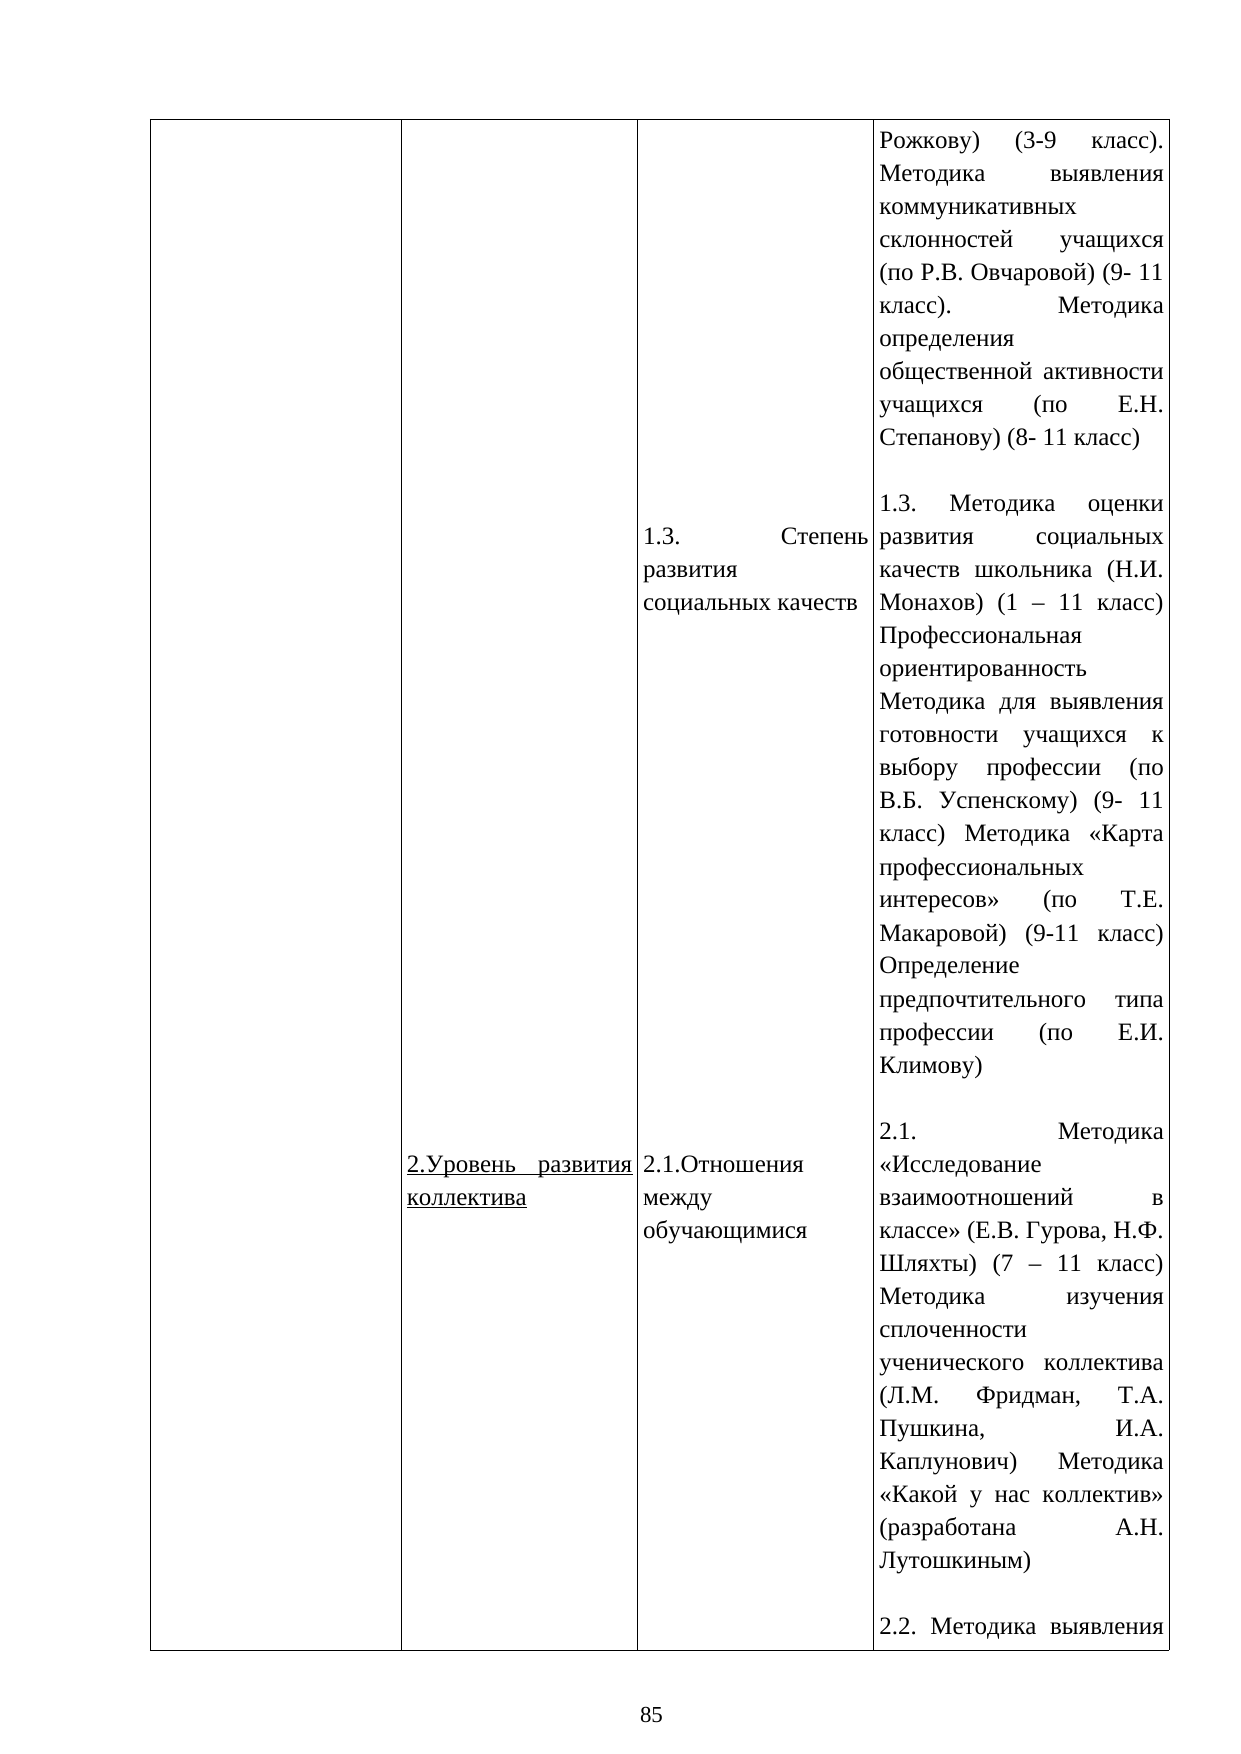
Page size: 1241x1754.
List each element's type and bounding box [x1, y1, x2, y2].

table_cell [874, 120, 1169, 1650]
table_cell [638, 120, 873, 1650]
table_cell [151, 120, 401, 1650]
table_cell [402, 120, 637, 1650]
